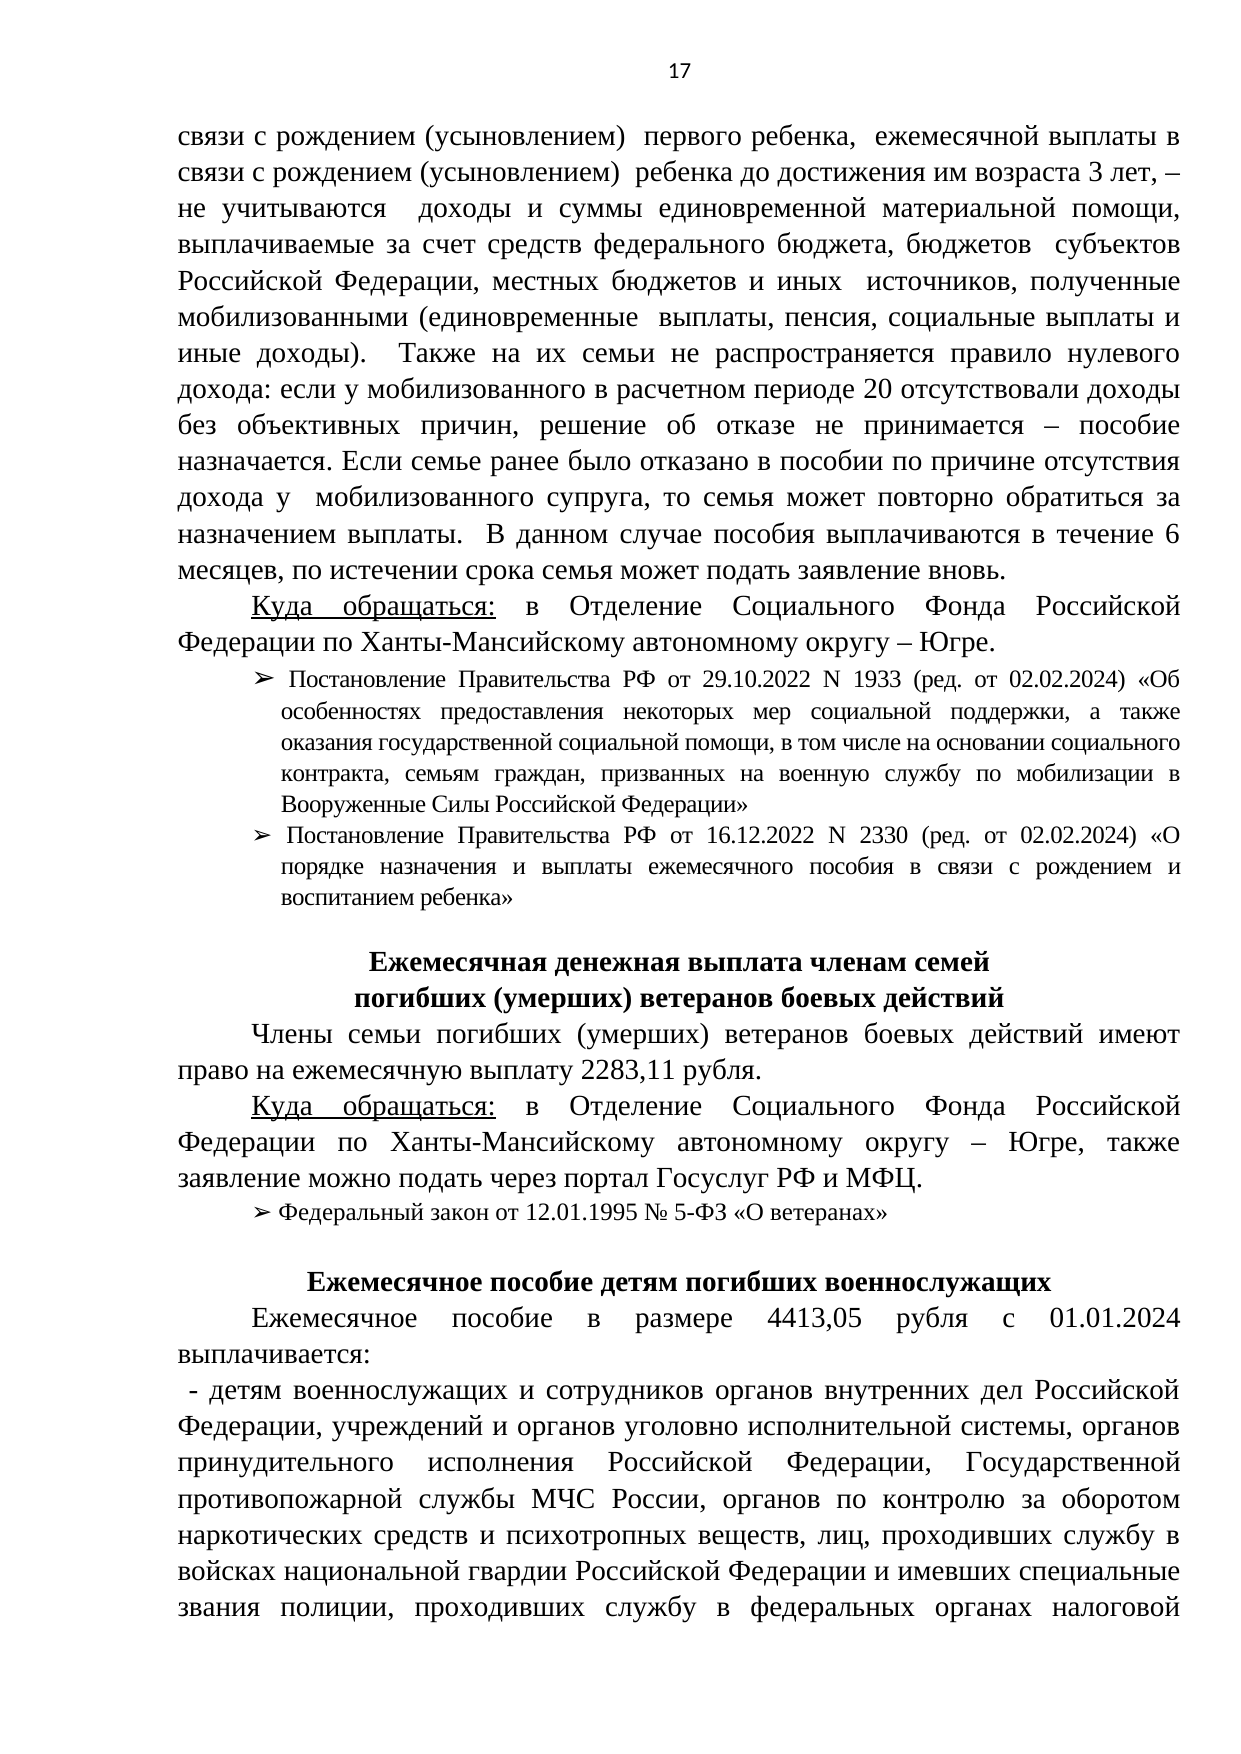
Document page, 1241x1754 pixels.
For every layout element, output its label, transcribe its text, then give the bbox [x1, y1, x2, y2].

text погибших (умерших) ветеранов боевых действий [177, 980, 1181, 1013]
text Ежемесячное пособие в размере 4413,05 рубля с 01.01.2024 выплачивается: [177, 1300, 1181, 1370]
text ➢ Постановление Правительства РФ от 16.12.2022 N 2330 (ред. от 02.02.2024) «О порядке назначения и выплаты ежемесячного пособия в связи с рождением и воспитанием ребенка» [251, 820, 1181, 911]
text ➢ Федеральный закон от 12.01.1995 № 5-ФЗ «О ветеранах» [177, 1197, 1181, 1225]
text Ежемесячная денежная выплата членам семей [177, 944, 1181, 977]
text Куда обращаться: в Отделение Социального Фонда Российской Федерации по Ханты-Мансийскому автономному округу – Югре, также заявление можно подать через портал Госуслуг РФ и МФЦ. [177, 1088, 1181, 1194]
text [177, 118, 1181, 585]
text Куда обращаться: в Отделение Социального Фонда Российской Федерации по Ханты-Мансийскому автономному округу – Югре. [177, 588, 1181, 658]
text Члены семьи погибших (умерших) ветеранов боевых действий имеют право на ежемесячную выплату 2283,11 рубля. [177, 1016, 1181, 1086]
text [177, 1372, 1181, 1623]
text Ежемесячное пособие детям погибших военнослужащих [177, 1264, 1181, 1297]
text ➢ Постановление Правительства РФ от 29.10.2022 N 1933 (ред. от 02.02.2024) «Об особенностях предоставления некоторых мер социальной поддержки, а также оказания государственной социальной помощи, в том числе на основании социального контракта, семьям граждан, призванных на военную службу по мобилизации в Вооруженные Силы Российской Федерации» [251, 660, 1181, 818]
